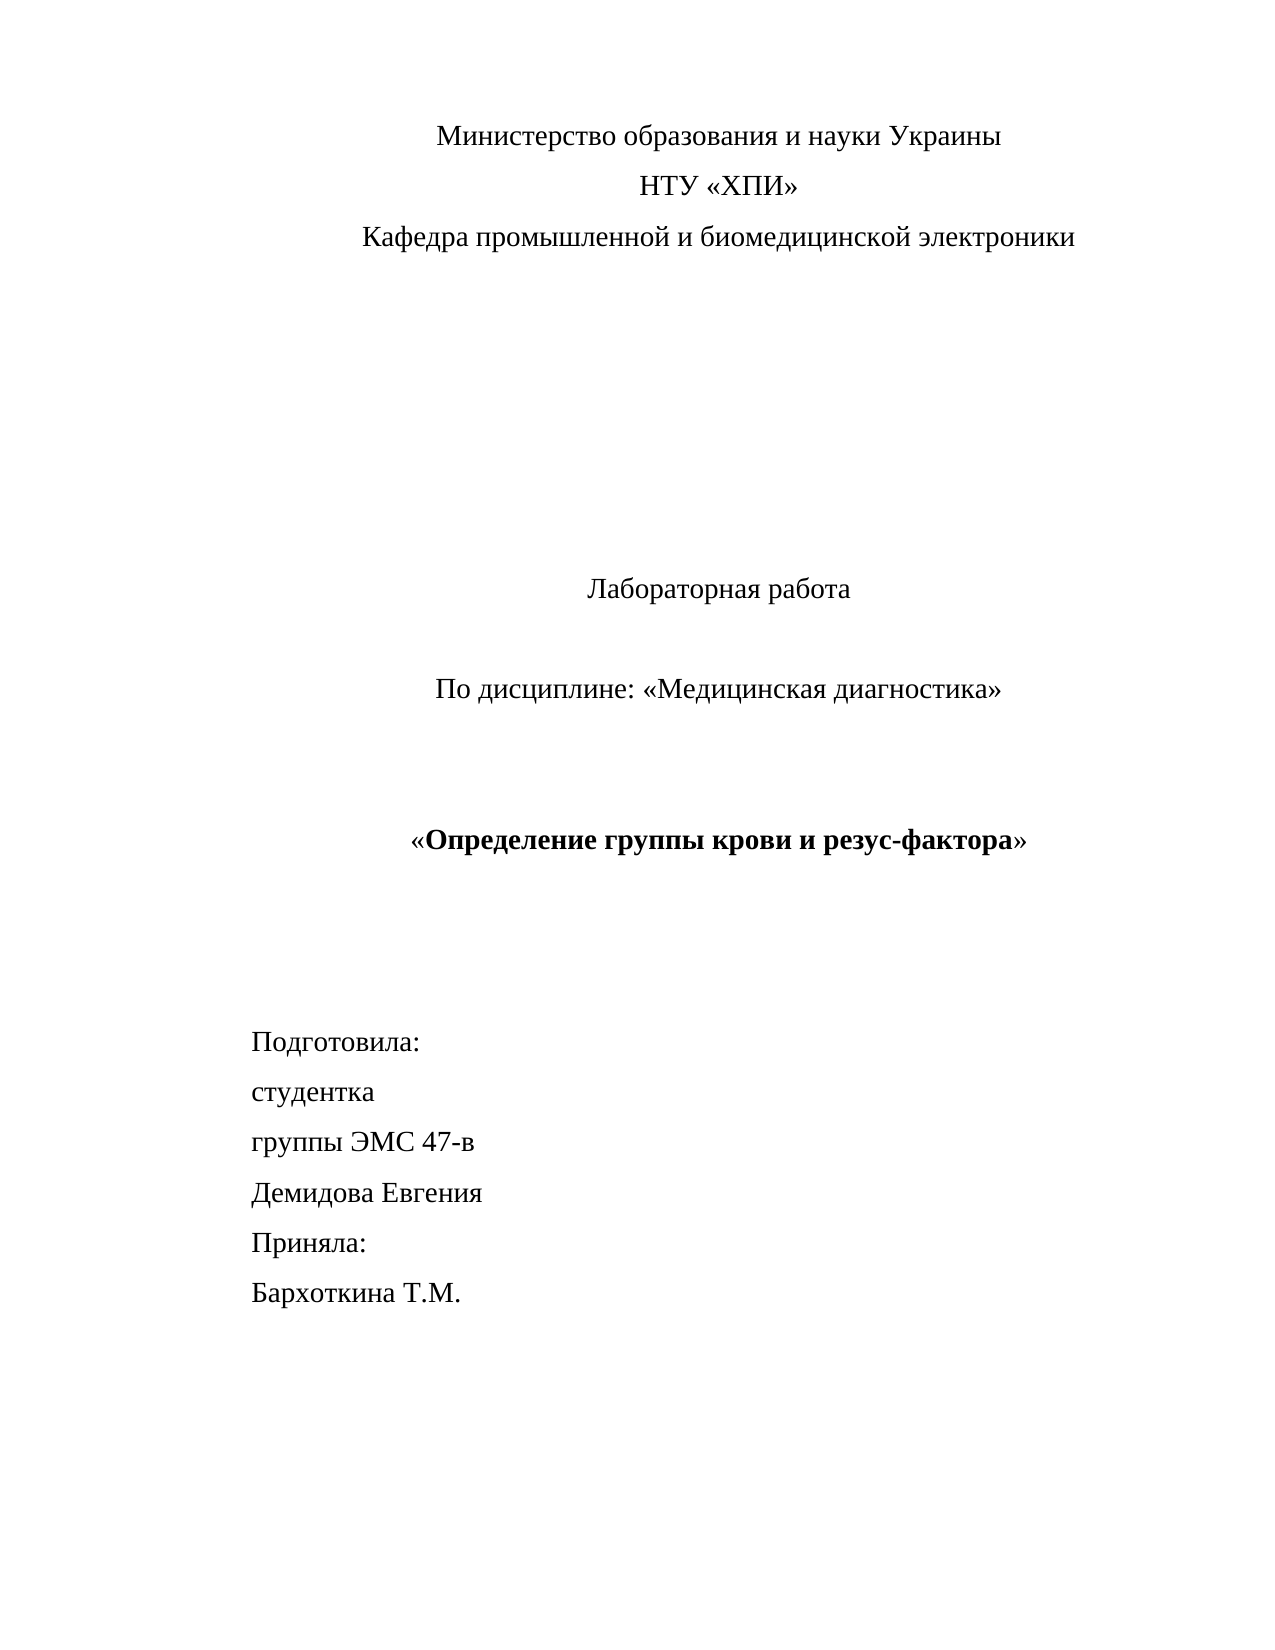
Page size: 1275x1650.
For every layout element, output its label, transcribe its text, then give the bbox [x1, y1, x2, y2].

text Лабораторная работа [177, 571, 1186, 604]
text По дисциплине: «Медицинская диагностика» [177, 672, 1186, 705]
text Подготовила: [177, 1024, 1186, 1057]
text Бархоткина Т.М. [177, 1275, 1186, 1309]
text НТУ «ХПИ» [177, 168, 1186, 202]
text Демидова Евгения [177, 1175, 1186, 1208]
text Министерство образования и науки Украины [177, 118, 1186, 152]
text студентка [177, 1074, 1186, 1108]
text группы ЭМС 47-в [177, 1124, 1186, 1158]
text Кафедра промышленной и биомедицинской электроники [177, 219, 1186, 252]
text Приняла: [177, 1225, 1186, 1258]
text «Определение группы крови и резус-фактора» [177, 822, 1186, 856]
